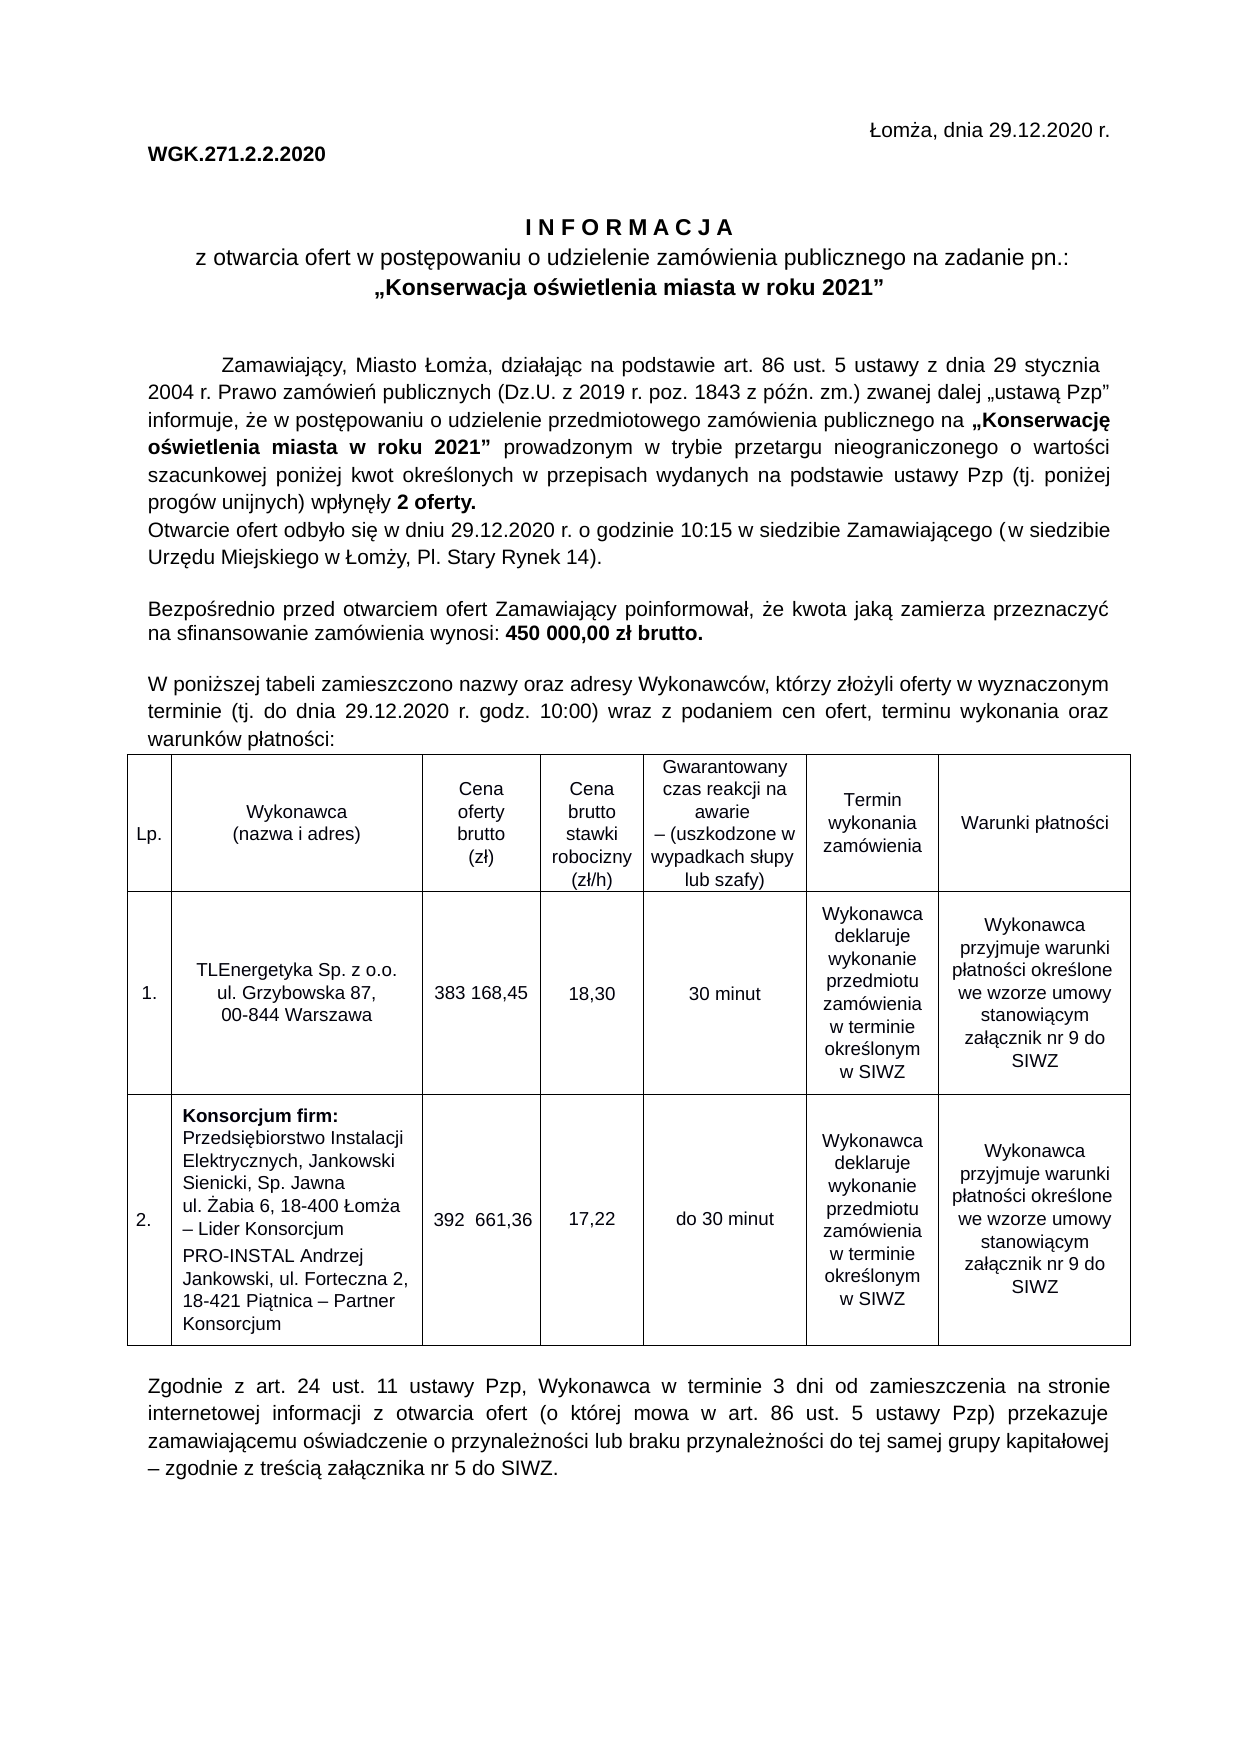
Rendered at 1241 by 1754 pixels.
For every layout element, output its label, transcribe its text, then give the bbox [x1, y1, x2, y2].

table_header Termin wykonania zamówienia [807, 755, 938, 891]
table_header Wykonawca (nazwa i adres) [172, 755, 422, 891]
text Łomża, dnia 29.12.2020 r. [148, 118, 1110, 142]
table_cell 383 168,45 [423, 892, 540, 1094]
table_cell 1. [128, 892, 171, 1094]
text Zamawiający, Miasto Łomża, działając na podstawie art. 86 ust. 5 ustawy z dnia 29 stycznia 2004 r. Prawo zamówień publicznych (Dz.U. z 2019 r. poz. 1843 z późn. zm.) zwanej dalej „ustawą Pzp” informuje, że w postępowaniu o udzielenie przedmiotowego zamówienia publicznego na „Konserwację oświetlenia miasta w roku 2021” prowadzonym w trybie przetargu nieograniczonego o wartości szacunkowej poniżej kwot określonych w przepisach wydanych na podstawie ustawy Pzp (tj. poniżej progów unijnych) wpłynęły 2 oferty. [148, 352, 1110, 514]
table_cell TLEnergetyka Sp. z o.o. ul. Grzybowska 87, 00-844 Warszawa [172, 892, 422, 1094]
text Otwarcie ofert odbyło się w dniu 29.12.2020 r. o godzinie 10:15 w siedzibie Zamawiającego (w siedzibie Urzędu Miejskiego w Łomży, Pl. Stary Rynek 14). [148, 517, 1110, 569]
table_cell Wykonawca deklaruje wykonanie przedmiotu zamówienia w terminie określonym w SIWZ [807, 892, 938, 1094]
table_header Gwarantowany czas reakcji na awarie – (uszkodzone w wypadkach słupy lub szafy) [644, 755, 806, 891]
text „Konserwacja oświetlenia miasta w roku 2021” [148, 274, 1110, 301]
table_cell Konsorcjum firm: Przedsiębiorstwo Instalacji Elektrycznych, Jankowski Sienicki, Sp. Jawna ul. Żabia 6, 18-400 Łomża – Lider Konsorcjum PRO-INSTAL Andrzej Jankowski, ul. Forteczna 2, 18-421 Piątnica – Partner Konsorcjum [172, 1095, 422, 1345]
table_cell Wykonawca przyjmuje warunki płatności określone we wzorze umowy stanowiącym załącznik nr 9 do SIWZ [939, 1095, 1130, 1345]
table_cell 2. [128, 1095, 171, 1345]
text z otwarcia ofert w postępowaniu o udzielenie zamówienia publicznego na zadanie pn.: [148, 244, 1110, 271]
table_header Warunki płatności [939, 755, 1130, 891]
text Zgodnie z art. 24 ust. 11 ustawy Pzp, Wykonawca w terminie 3 dni od zamieszczenia na stronie internetowej informacji z otwarcia ofert (o której mowa w art. 86 ust. 5 ustawy Pzp) przekazuje zamawiającemu oświadczenie o przynależności lub braku przynależności do tej samej grupy kapitałowej – zgodnie z treścią załącznika nr 5 do SIWZ. [148, 1374, 1110, 1480]
text Bezpośrednio przed otwarciem ofert Zamawiający poinformował, że kwota jaką zamierza przeznaczyć na sfinansowanie zamówienia wynosi: 450 000,00 zł brutto. [148, 596, 1110, 644]
table_cell 30 minut [644, 892, 806, 1094]
table_header Cena brutto stawki robocizny (zł/h) [541, 755, 643, 891]
table_header Lp. [128, 755, 171, 891]
table_header Cena oferty brutto (zł) [423, 755, 540, 891]
table_cell 17,22 [541, 1095, 643, 1345]
text WGK.271.2.2.2020 [148, 142, 1110, 166]
table_cell 392 661,36 [423, 1095, 540, 1345]
table_cell do 30 minut [644, 1095, 806, 1345]
table_cell 18,30 [541, 892, 643, 1094]
text I N F O R M A C J A [148, 214, 1110, 240]
table_cell Wykonawca deklaruje wykonanie przedmiotu zamówienia w terminie określonym w SIWZ [807, 1095, 938, 1345]
text W poniższej tabeli zamieszczono nazwy oraz adresy Wykonawców, którzy złożyli oferty w wyznaczonym terminie (tj. do dnia 29.12.2020 r. godz. 10:00) wraz z podaniem cen ofert, terminu wykonania oraz warunków płatności: [148, 672, 1110, 751]
table_cell Wykonawca przyjmuje warunki płatności określone we wzorze umowy stanowiącym załącznik nr 9 do SIWZ [939, 892, 1130, 1094]
